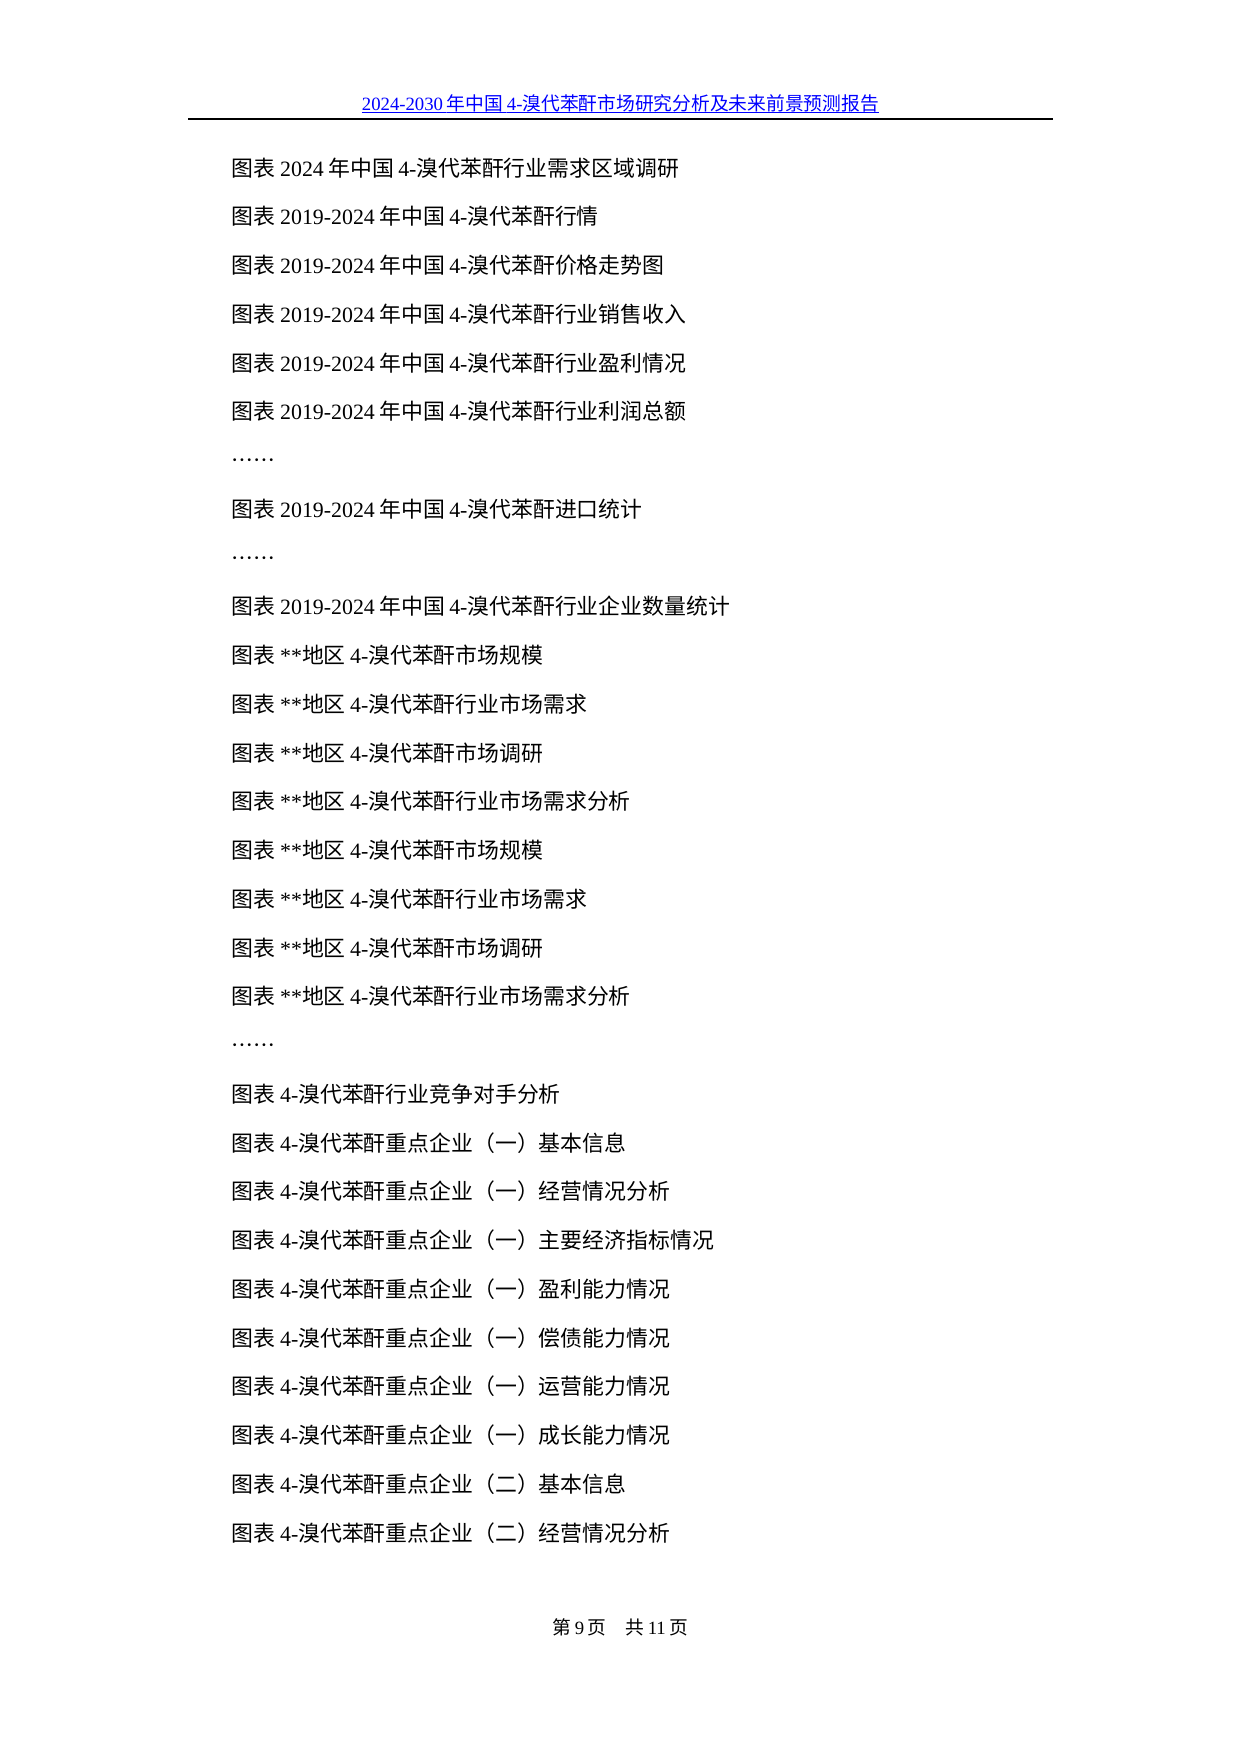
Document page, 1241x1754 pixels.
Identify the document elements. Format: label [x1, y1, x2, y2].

text [187, 150, 1053, 1548]
